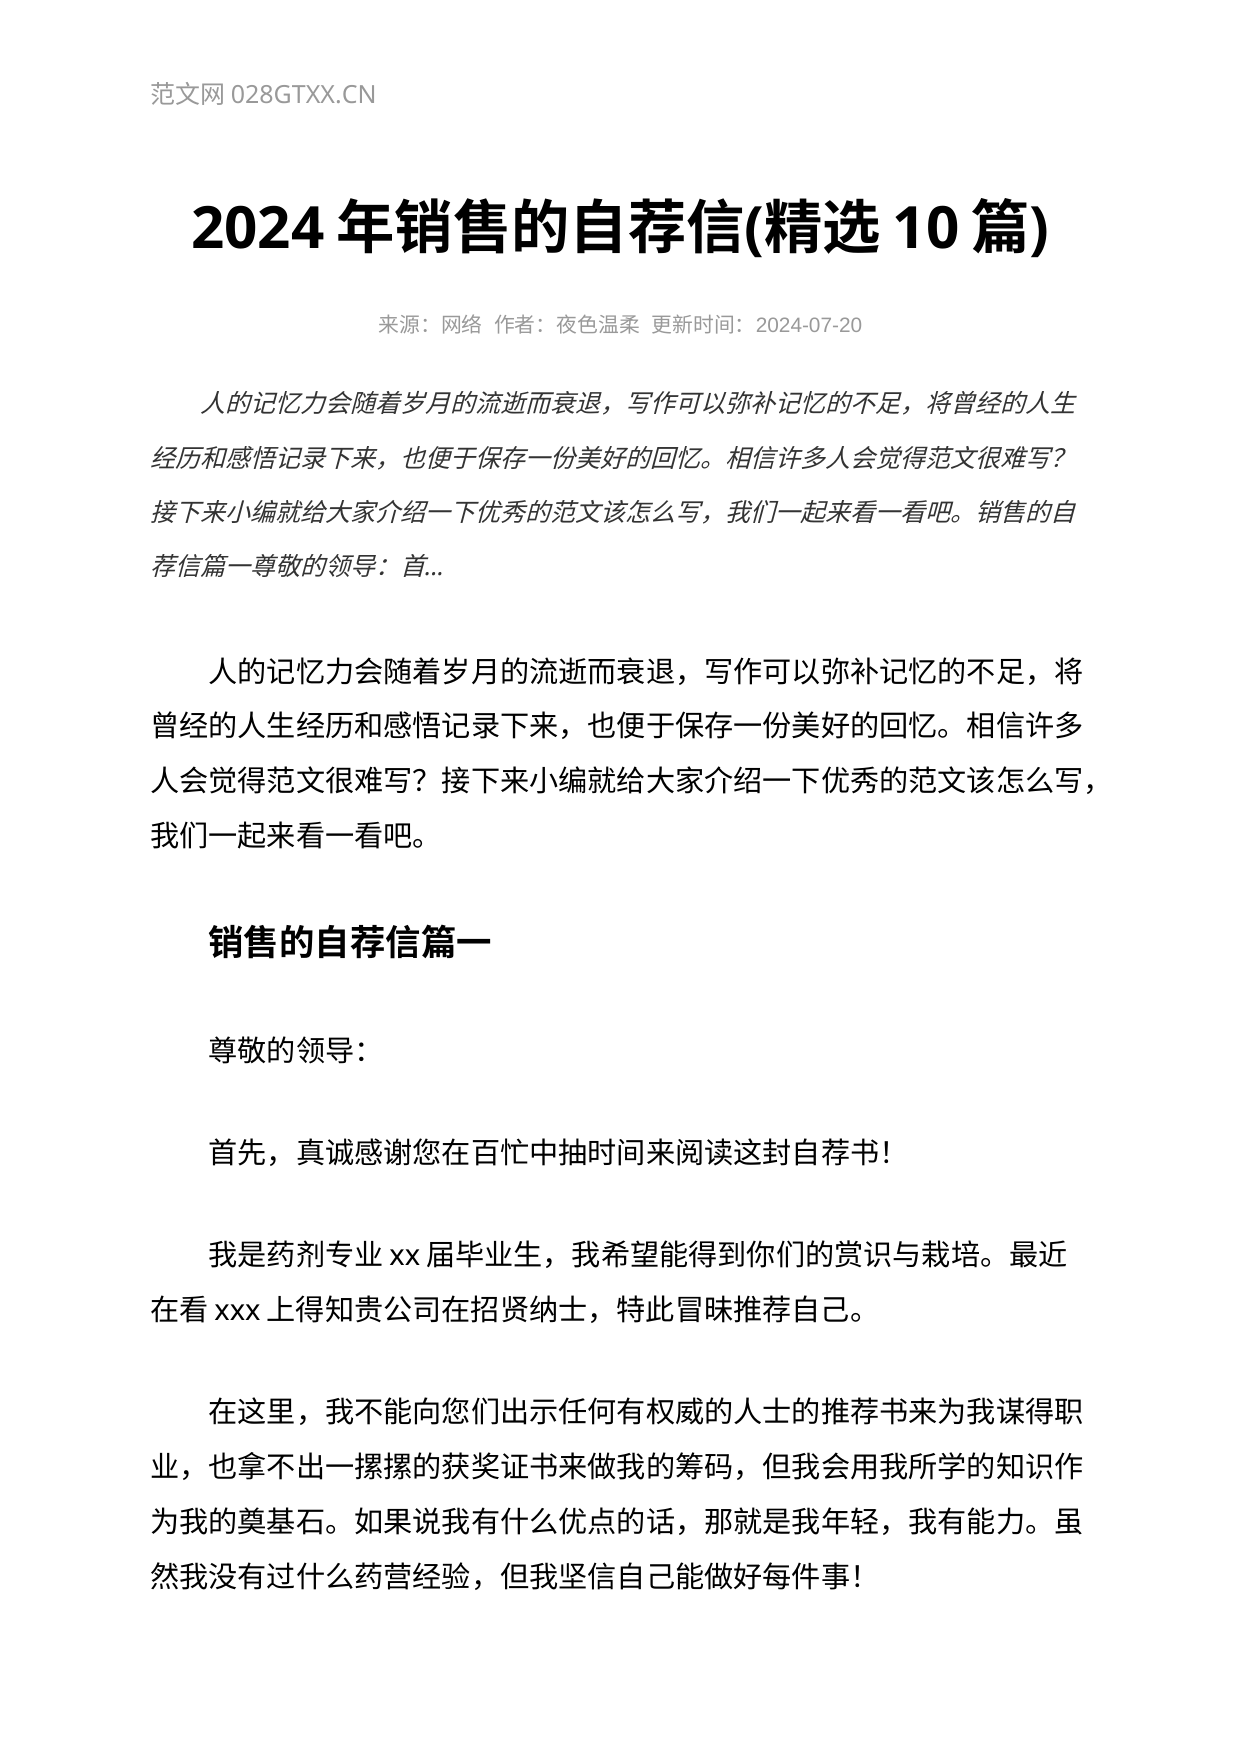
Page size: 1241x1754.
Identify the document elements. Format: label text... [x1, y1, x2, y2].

text 我是药剂专业xx届毕业生，我希望能得到你们的赏识与栽培。最近在看xxx上得知贵公司在招贤纳士，特此冒昧推荐自己。 [150, 1232, 1090, 1329]
text 人的记忆力会随着岁月的流逝而衰退，写作可以弥补记忆的不足，将曾经的人生经历和感悟记录下来，也便于保存一份美好的回忆。相信许多人会觉得范文很难写？接下来小编就给大家介绍一下优秀的范文该怎么写，我们一起来看一看吧。销售的自荐信篇一尊敬的领导：首... [150, 384, 1090, 583]
text 销售的自荐信篇一 [150, 914, 1090, 966]
text 在这里，我不能向您们出示任何有权威的人士的推荐书来为我谋得职业，也拿不出一摞摞的获奖证书来做我的筹码，但我会用我所学的知识作为我的奠基石。如果说我有什么优点的话，那就是我年轻，我有能力。虽然我没有过什么药营经验，但我坚信自己能做好每件事！ [150, 1388, 1090, 1596]
text 尊敬的领导： [150, 1028, 1090, 1070]
text 来源：网络 作者：夜色温柔 更新时间：2024-07-20 [150, 313, 1090, 337]
subtitle 2024年销售的自荐信(精选10篇) [150, 181, 1090, 266]
text 首先，真诚感谢您在百忙中抽时间来阅读这封自荐书！ [150, 1130, 1090, 1172]
text 人的记忆力会随着岁月的流逝而衰退，写作可以弥补记忆的不足，将曾经的人生经历和感悟记录下来，也便于保存一份美好的回忆。相信许多人会觉得范文很难写？接下来小编就给大家介绍一下优秀的范文该怎么写，我们一起来看一看吧。 [150, 648, 1090, 855]
